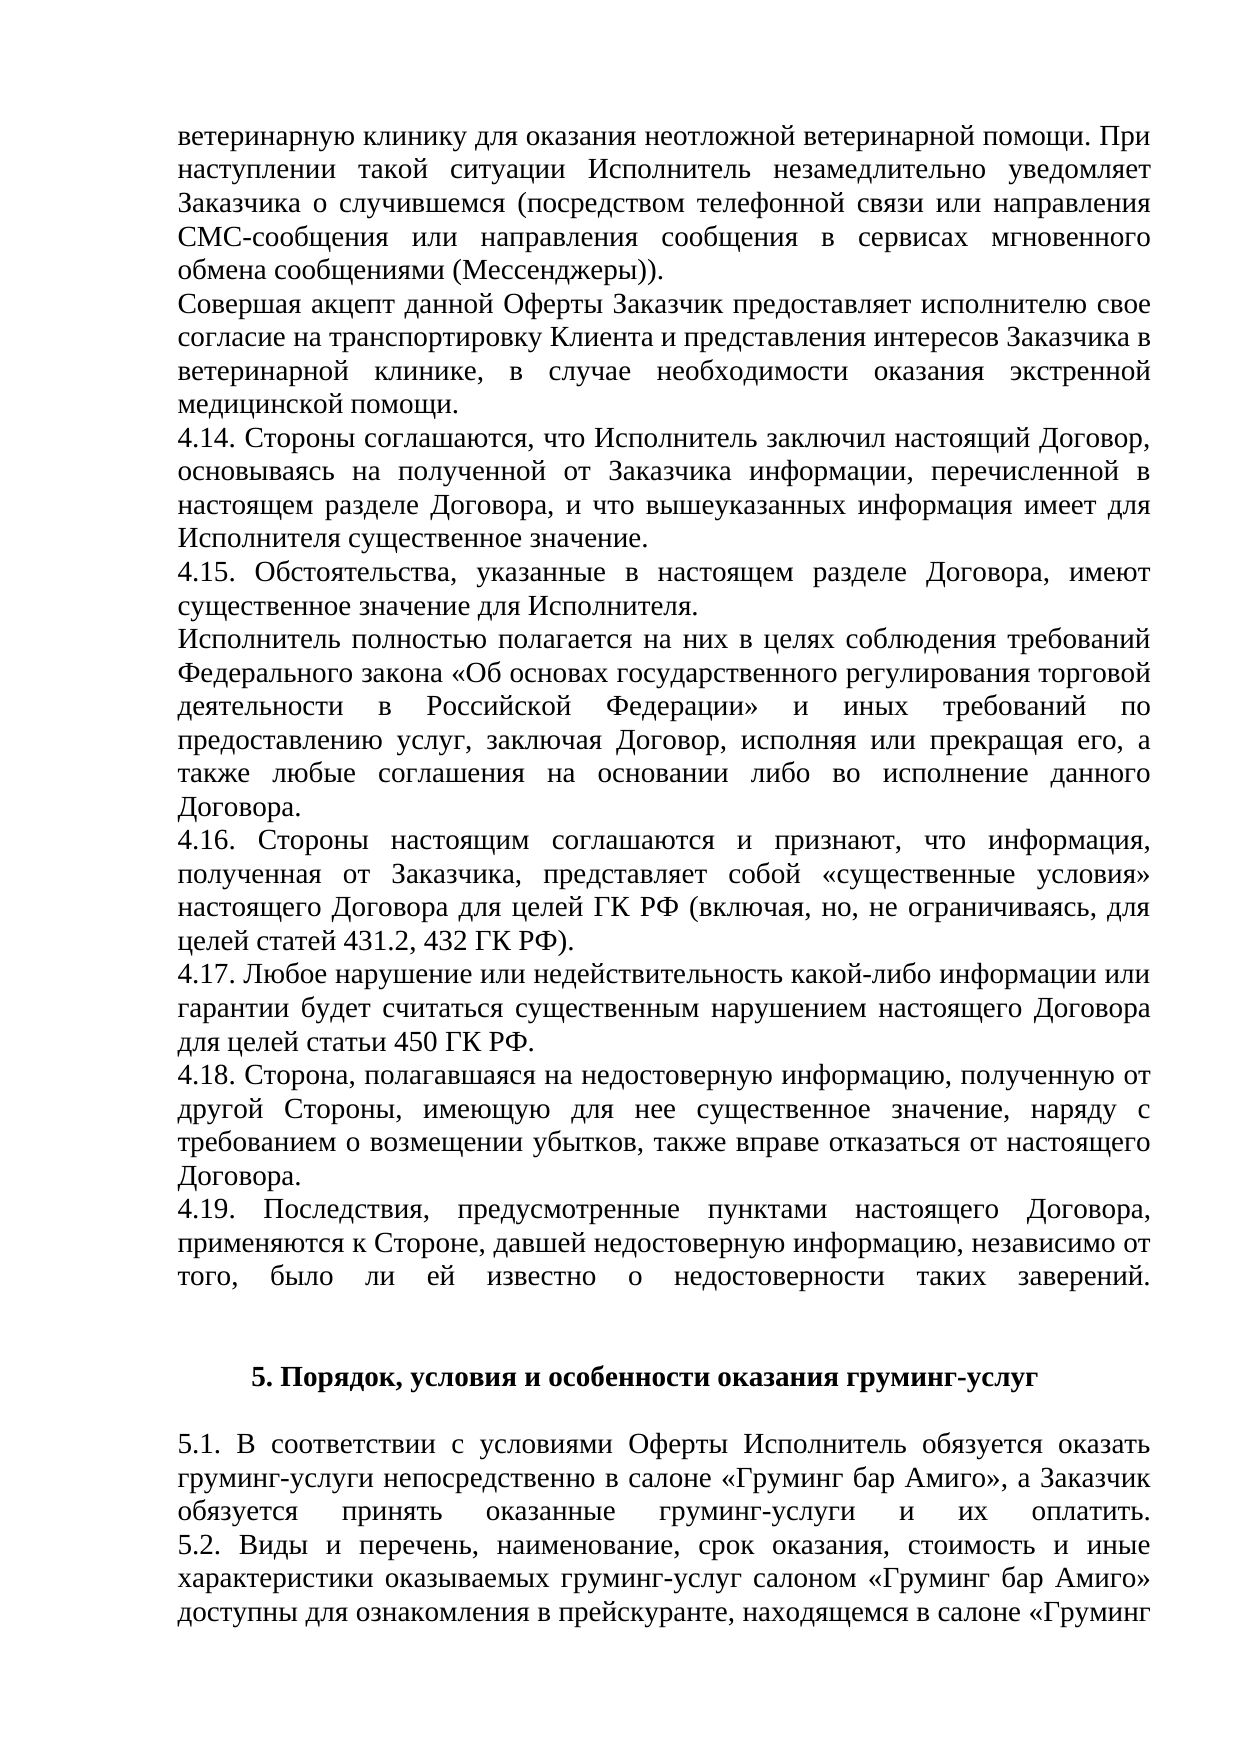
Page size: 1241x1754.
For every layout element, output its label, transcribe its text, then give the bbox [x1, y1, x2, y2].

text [177, 118, 1152, 1359]
text 5. Порядок, условия и особенности оказания груминг-услуг [177, 1359, 1152, 1393]
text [177, 1393, 1152, 1627]
